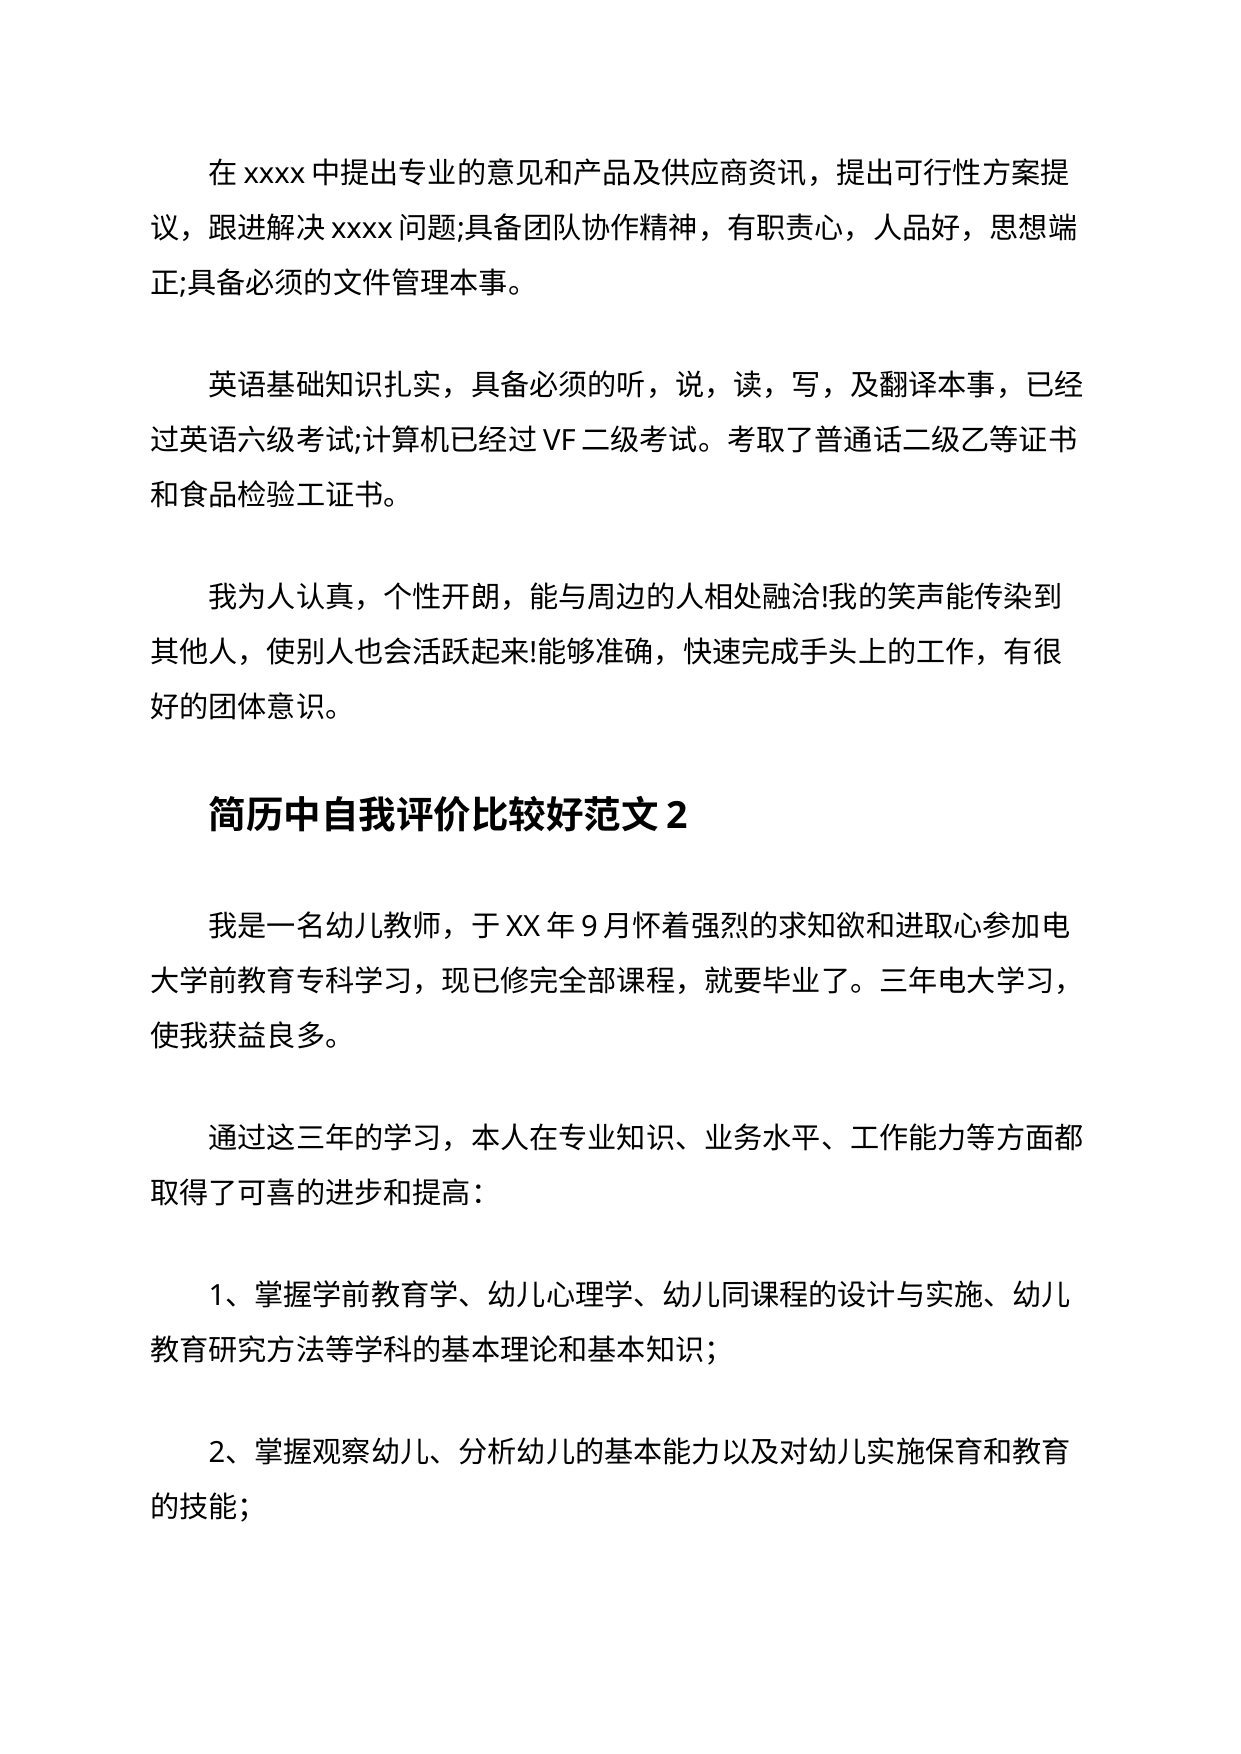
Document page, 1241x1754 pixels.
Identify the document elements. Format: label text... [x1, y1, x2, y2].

text 2、掌握观察幼儿、分析幼儿的基本能力以及对幼儿实施保育和教育的技能； [150, 1428, 1090, 1525]
text 1、掌握学前教育学、幼儿心理学、幼儿同课程的设计与实施、幼儿教育研究方法等学科的基本理论和基本知识； [150, 1271, 1090, 1369]
text 简历中自我评价比较好范文2 [150, 785, 1090, 840]
text 在xxxx中提出专业的意见和产品及供应商资讯，提出可行性方案提议，跟进解决xxxx问题;具备团队协作精神，有职责心，人品好，思想端正;具备必须的文件管理本事。 [150, 150, 1090, 302]
text 我是一名幼儿教师，于XX年9月怀着强烈的求知欲和进取心参加电大学前教育专科学习，现已修完全部课程，就要毕业了。三年电大学习，使我获益良多。 [150, 903, 1090, 1055]
text 我为人认真，个性开朗，能与周边的人相处融洽!我的笑声能传染到其他人，使别人也会活跃起来!能够准确，快速完成手头上的工作，有很好的团体意识。 [150, 574, 1090, 726]
text 通过这三年的学习，本人在专业知识、业务水平、工作能力等方面都取得了可喜的进步和提高： [150, 1115, 1090, 1212]
text 英语基础知识扎实，具备必须的听，说，读，写，及翻译本事，已经过英语六级考试;计算机已经过VF二级考试。考取了普通话二级乙等证书和食品检验工证书。 [150, 362, 1090, 514]
